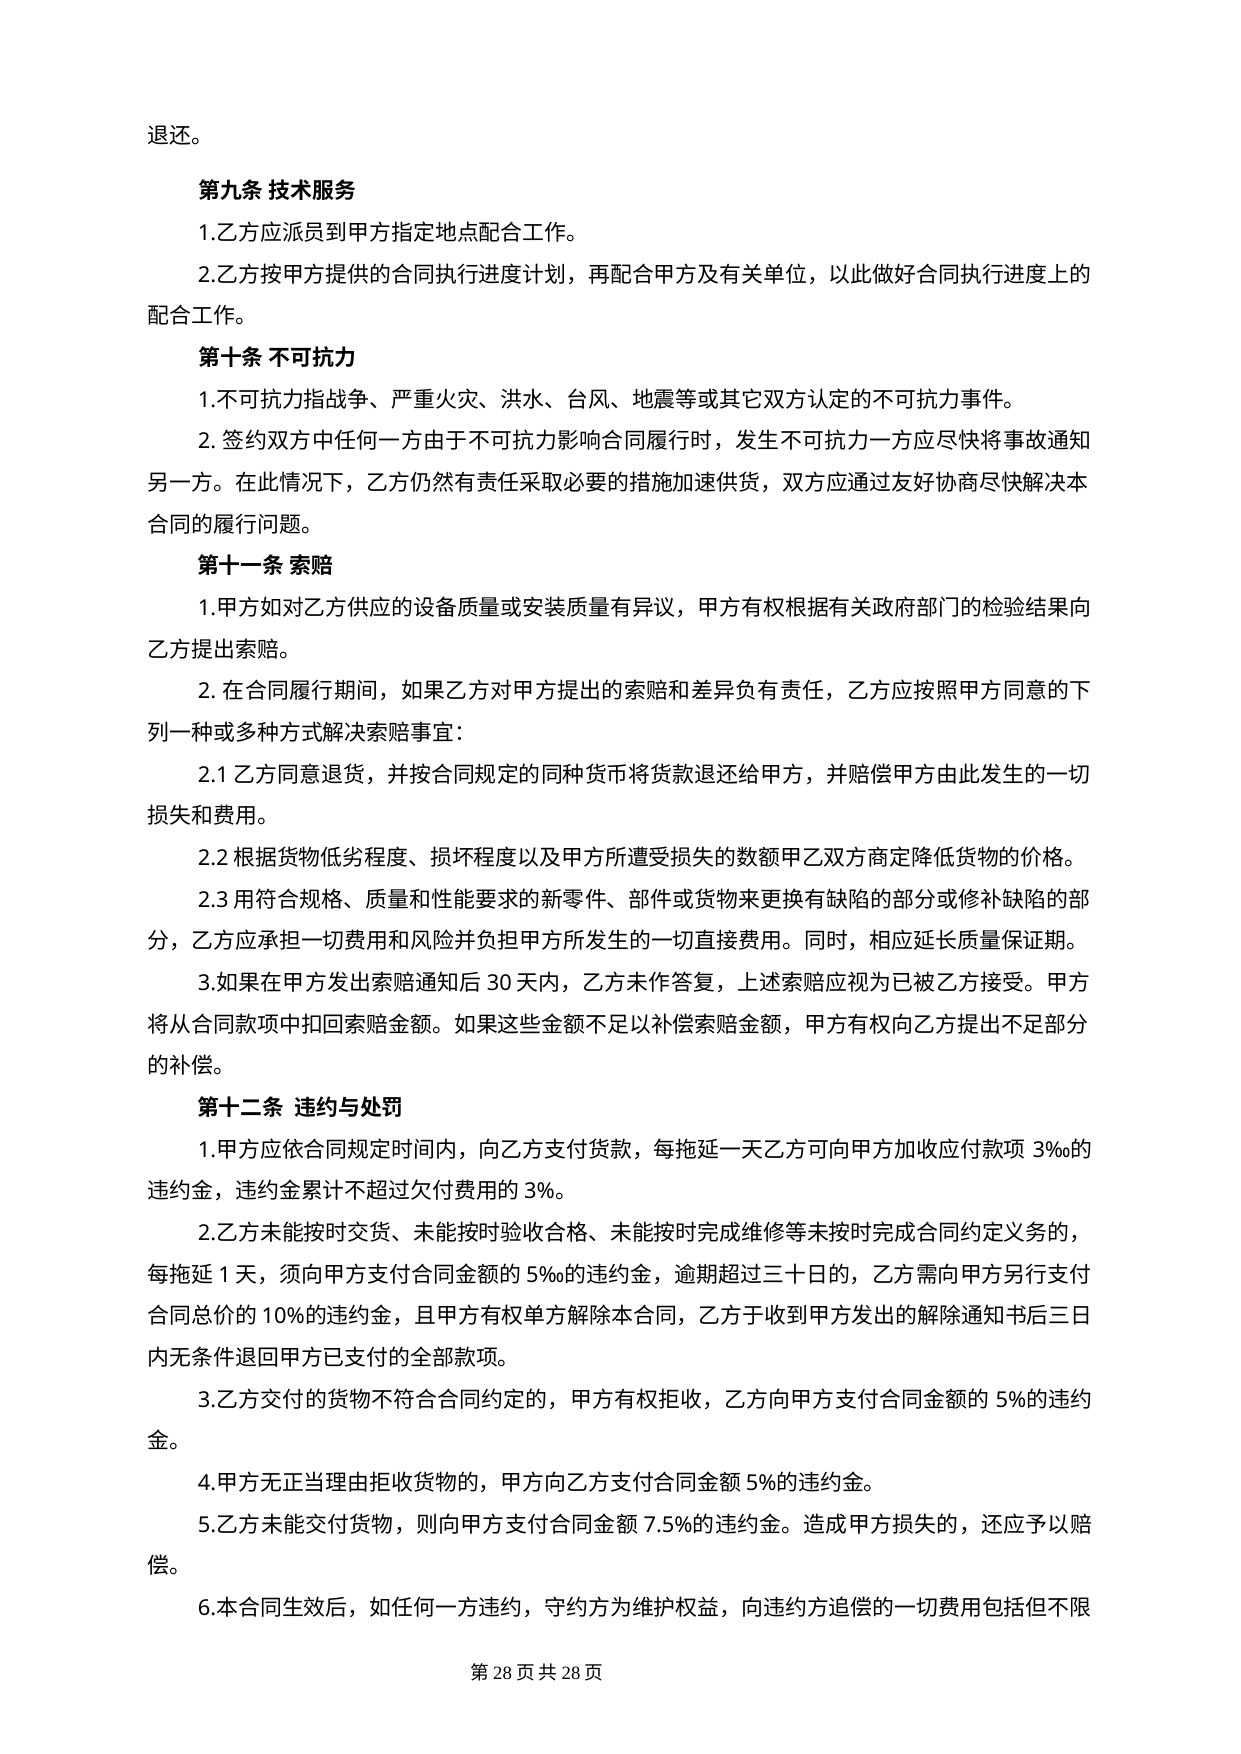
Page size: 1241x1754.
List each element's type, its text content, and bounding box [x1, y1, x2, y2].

text 2.2根据货物低劣程度、损坏程度以及甲方所遭受损失的数额甲乙双方商定降低货物的价格。 [148, 832, 1092, 874]
text 1.不可抗力指战争、严重火灾、洪水、台风、地震等或其它双方认定的不可抗力事件。 [148, 374, 1092, 416]
text 2.乙方未能按时交货、未能按时验收合格、未能按时完成维修等未按时完成合同约定义务的，每拖延1天，须向甲方支付合同金额的5‰的违约金，逾期超过三十日的，乙方需向甲方另行支付合同总价的10%的违约金，且甲方有权单方解除本合同，乙方于收到甲方发出的解除通知书后三日内无条件退回甲方已支付的全部款项。 [148, 1207, 1092, 1374]
text 3.如果在甲方发出索赔通知后30天内，乙方未作答复，上述索赔应视为已被乙方接受。甲方将从合同款项中扣回索赔金额。如果这些金额不足以补偿索赔金额，甲方有权向乙方提出不足部分的补偿。 [148, 957, 1092, 1082]
text 5.乙方未能交付货物，则向甲方支付合同金额7.5%的违约金。造成甲方损失的，还应予以赔偿。 [148, 1499, 1092, 1582]
text 1.甲方应依合同规定时间内，向乙方支付货款，每拖延一天乙方可向甲方加收应付款项3‰的违约金，违约金累计不超过欠付费用的3%。 [148, 1124, 1092, 1207]
text 第十一条 索赔 [148, 541, 1092, 582]
text 2. 签约双方中任何一方由于不可抗力影响合同履行时，发生不可抗力一方应尽快将事故通知另一方。在此情况下，乙方仍然有责任采取必要的措施加速供货，双方应通过友好协商尽快解决本合同的履行问题。 [148, 416, 1092, 541]
text 4.甲方无正当理由拒收货物的，甲方向乙方支付合同金额5%的违约金。 [148, 1457, 1092, 1499]
text 第十二条 违约与处罚 [148, 1082, 1092, 1124]
text 2. 在合同履行期间，如果乙方对甲方提出的索赔和差异负有责任，乙方应按照甲方同意的下列一种或多种方式解决索赔事宜： [148, 666, 1092, 749]
text 2.乙方按甲方提供的合同执行进度计划，再配合甲方及有关单位，以此做好合同执行进度上的配合工作。 [148, 249, 1092, 332]
text 1.乙方应派员到甲方指定地点配合工作。 [148, 207, 1092, 249]
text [148, 118, 1092, 150]
text 第九条 技术服务 [148, 166, 1092, 207]
text 1.甲方如对乙方供应的设备质量或安装质量有异议，甲方有权根据有关政府部门的检验结果向乙方提出索赔。 [148, 582, 1092, 666]
text 2.1乙方同意退货，并按合同规定的同种货币将货款退还给甲方，并赔偿甲方由此发生的一切损失和费用。 [148, 749, 1092, 832]
text 3.乙方交付的货物不符合合同约定的，甲方有权拒收，乙方向甲方支付合同金额的5%的违约金。 [148, 1374, 1092, 1457]
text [148, 1582, 1092, 1624]
text 2.3用符合规格、质量和性能要求的新零件、部件或货物来更换有缺陷的部分或修补缺陷的部分，乙方应承担一切费用和风险并负担甲方所发生的一切直接费用。同时，相应延长质量保证期。 [148, 874, 1092, 957]
text 第十条 不可抗力 [148, 332, 1092, 374]
